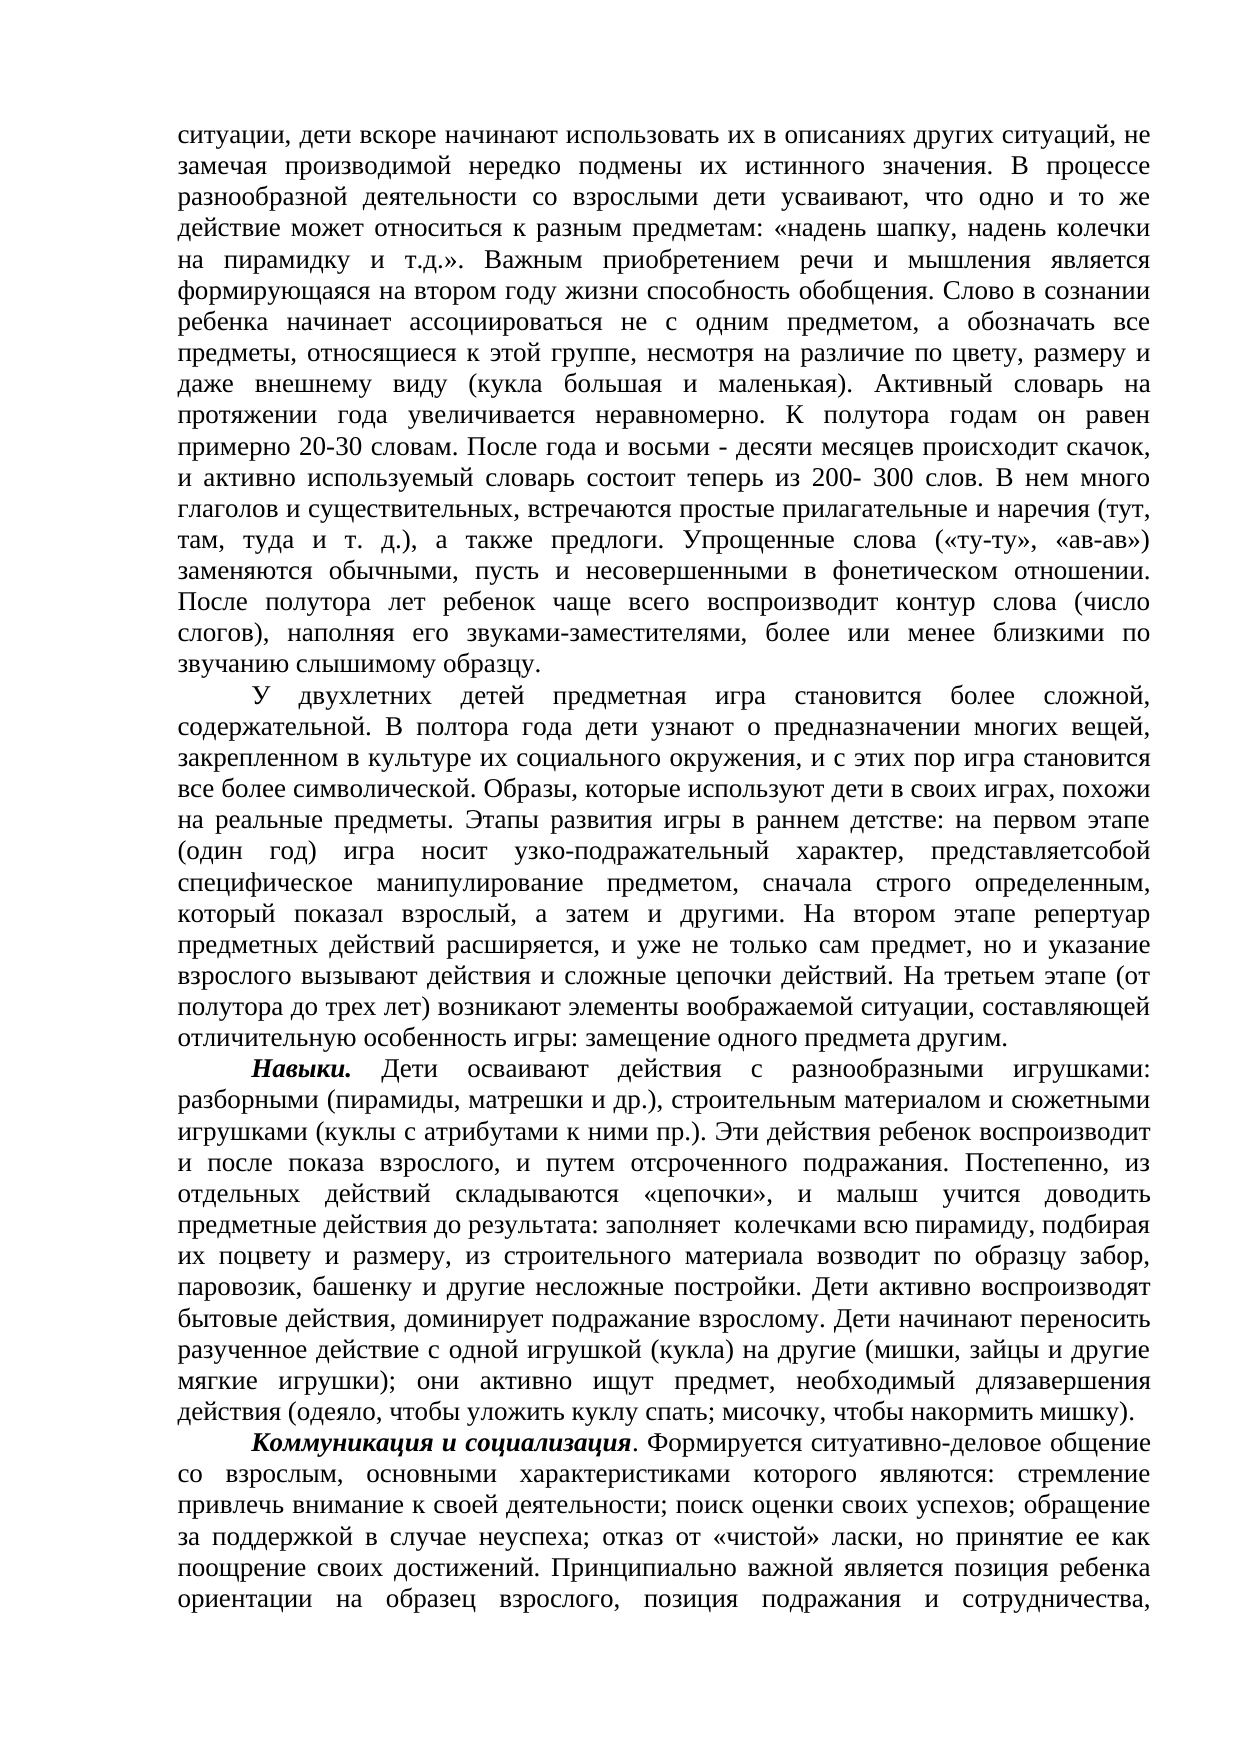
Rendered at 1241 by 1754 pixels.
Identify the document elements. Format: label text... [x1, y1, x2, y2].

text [177, 118, 1152, 679]
text У двухлетних детей предметная игра становится более сложной, содержательной. В полтора года дети узнают о предназначении многих вещей, закрепленном в культуре их социального окружения, и с этих пор игра становится все более символической. Образы, которые используют дети в своих играх, похожи на реальные предметы. Этапы развития игры в раннем детстве: на первом этапе (один год) игра носит узко-подражательный характер, представляетсобой специфическое манипулирование предметом, сначала строго определенным, который показал взрослый, а затем и другими. На втором этапе репертуар предметных действий расширяется, и уже не только сам предмет, но и указание взрослого вызывают действия и сложные цепочки действий. На третьем этапе (от полутора до трех лет) возникают элементы воображаемой ситуации, составляющей отличительную особенность игры: замещение одного предмета другим. [177, 679, 1152, 1052]
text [177, 1426, 1152, 1613]
text Навыки. Дети осваивают действия с разнообразными игрушками: разборными (пирамиды, матрешки и др.), строительным материалом и сюжетными игрушками (куклы с атрибутами к ними пр.). Эти действия ребенок воспроизводит и после показа взрослого, и путем отсроченного подражания. Постепенно, из отдельных действий складываются «цепочки», и малыш учится доводить предметные действия до результата: заполняет колечками всю пирамиду, подбирая их поцвету и размеру, из строительного материала возводит по образцу забор, паровозик, башенку и другие несложные постройки. Дети активно воспроизводят бытовые действия, доминирует подражание взрослому. Дети начинают переносить разученное действие с одной игрушкой (кукла) на другие (мишки, зайцы и другие мягкие игрушки); они активно ищут предмет, необходимый длязавершения действия (одеяло, чтобы уложить куклу спать; мисочку, чтобы накормить мишку). [177, 1052, 1152, 1426]
